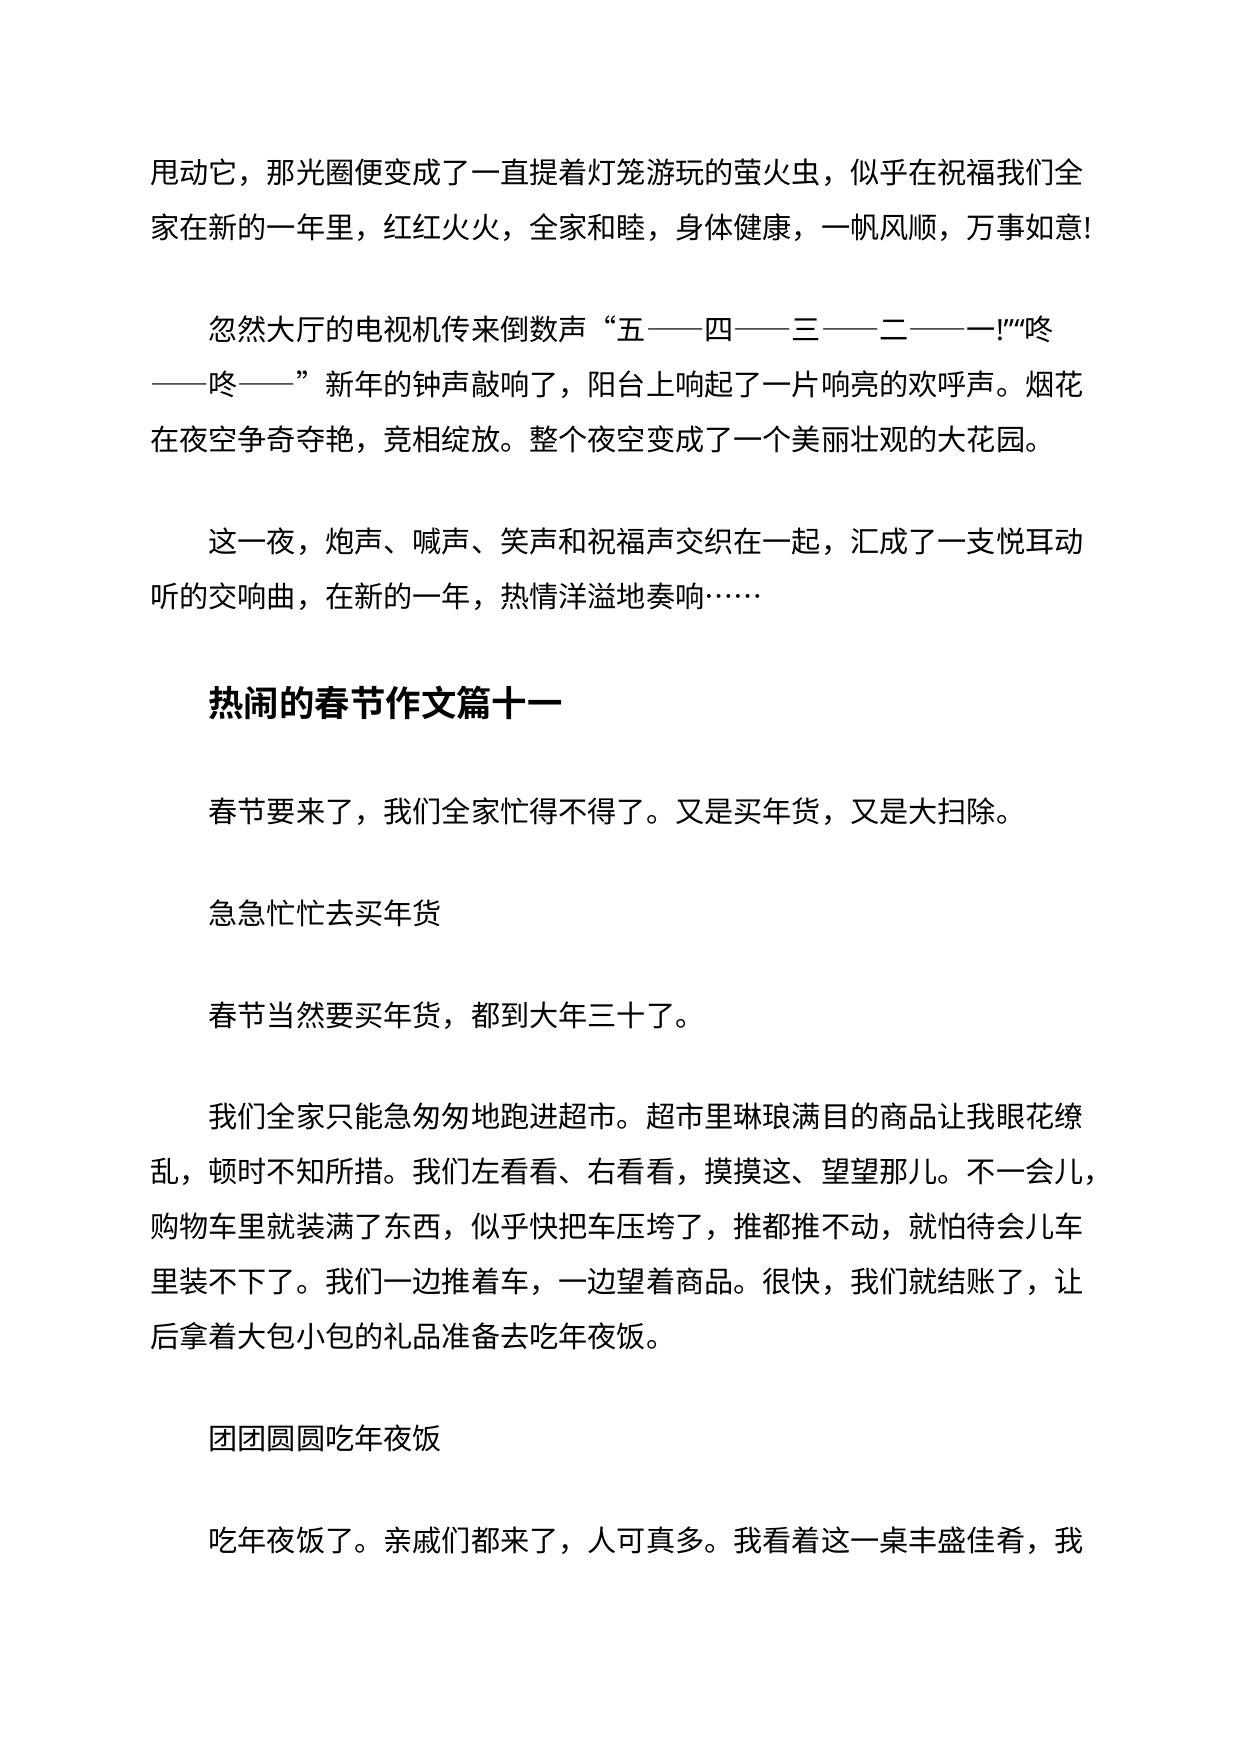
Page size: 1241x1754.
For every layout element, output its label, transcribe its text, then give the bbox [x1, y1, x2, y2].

text 团团圆圆吃年夜饭 [150, 1415, 1090, 1458]
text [150, 1517, 1090, 1559]
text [150, 150, 1090, 247]
text 急急忙忙去买年货 [150, 890, 1090, 933]
text 这一夜，炮声、喊声、笑声和祝福声交织在一起，汇成了一支悦耳动听的交响曲，在新的一年，热情洋溢地奏响…… [150, 518, 1090, 616]
text 春节要来了，我们全家忙得不得了。又是买年货，又是大扫除。 [150, 789, 1090, 831]
text 春节当然要买年货，都到大年三十了。 [150, 992, 1090, 1034]
text 忽然大厅的电视机传来倒数声“五——四——三——二——一!”“咚——咚——”新年的钟声敲响了，阳台上响起了一片响亮的欢呼声。烟花在夜空争奇夺艳，竞相绽放。整个夜空变成了一个美丽壮观的大花园。 [150, 307, 1090, 459]
text 我们全家只能急匆匆地跑进超市。超市里琳琅满目的商品让我眼花缭乱，顿时不知所措。我们左看看、右看看，摸摸这、望望那儿。不一会儿，购物车里就装满了东西，似乎快把车压垮了，推都推不动，就怕待会儿车里装不下了。我们一边推着车，一边望着商品。很快，我们就结账了，让后拿着大包小包的礼品准备去吃年夜饭。 [150, 1094, 1090, 1356]
text 热闹的春节作文篇十一 [150, 675, 1090, 726]
